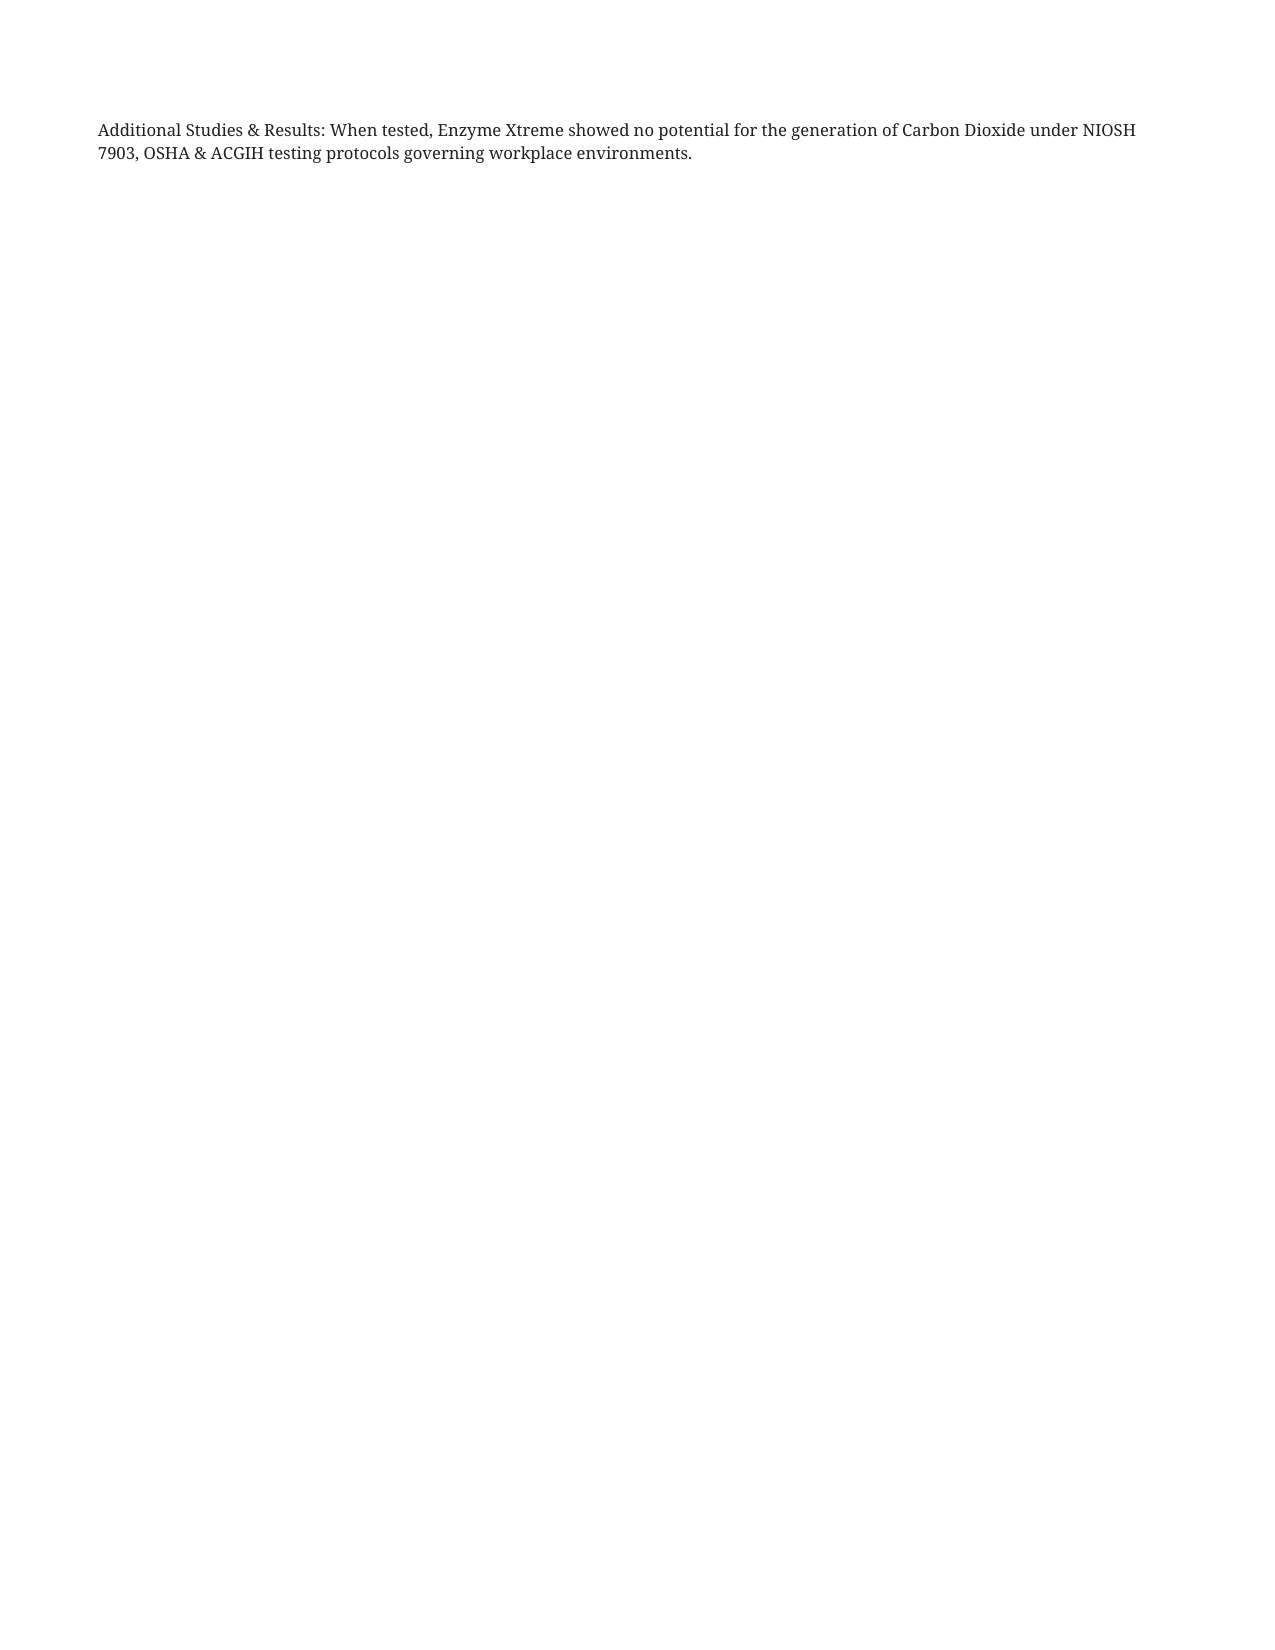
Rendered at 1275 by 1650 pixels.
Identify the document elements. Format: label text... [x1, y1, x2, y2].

text Additional Studies & Results: When tested, Enzyme Xtreme showed no potential for the generation of Carbon Dioxide under NIOSH 7903, OSHA & ACGIH testing protocols governing workplace environments. [98, 118, 1151, 164]
